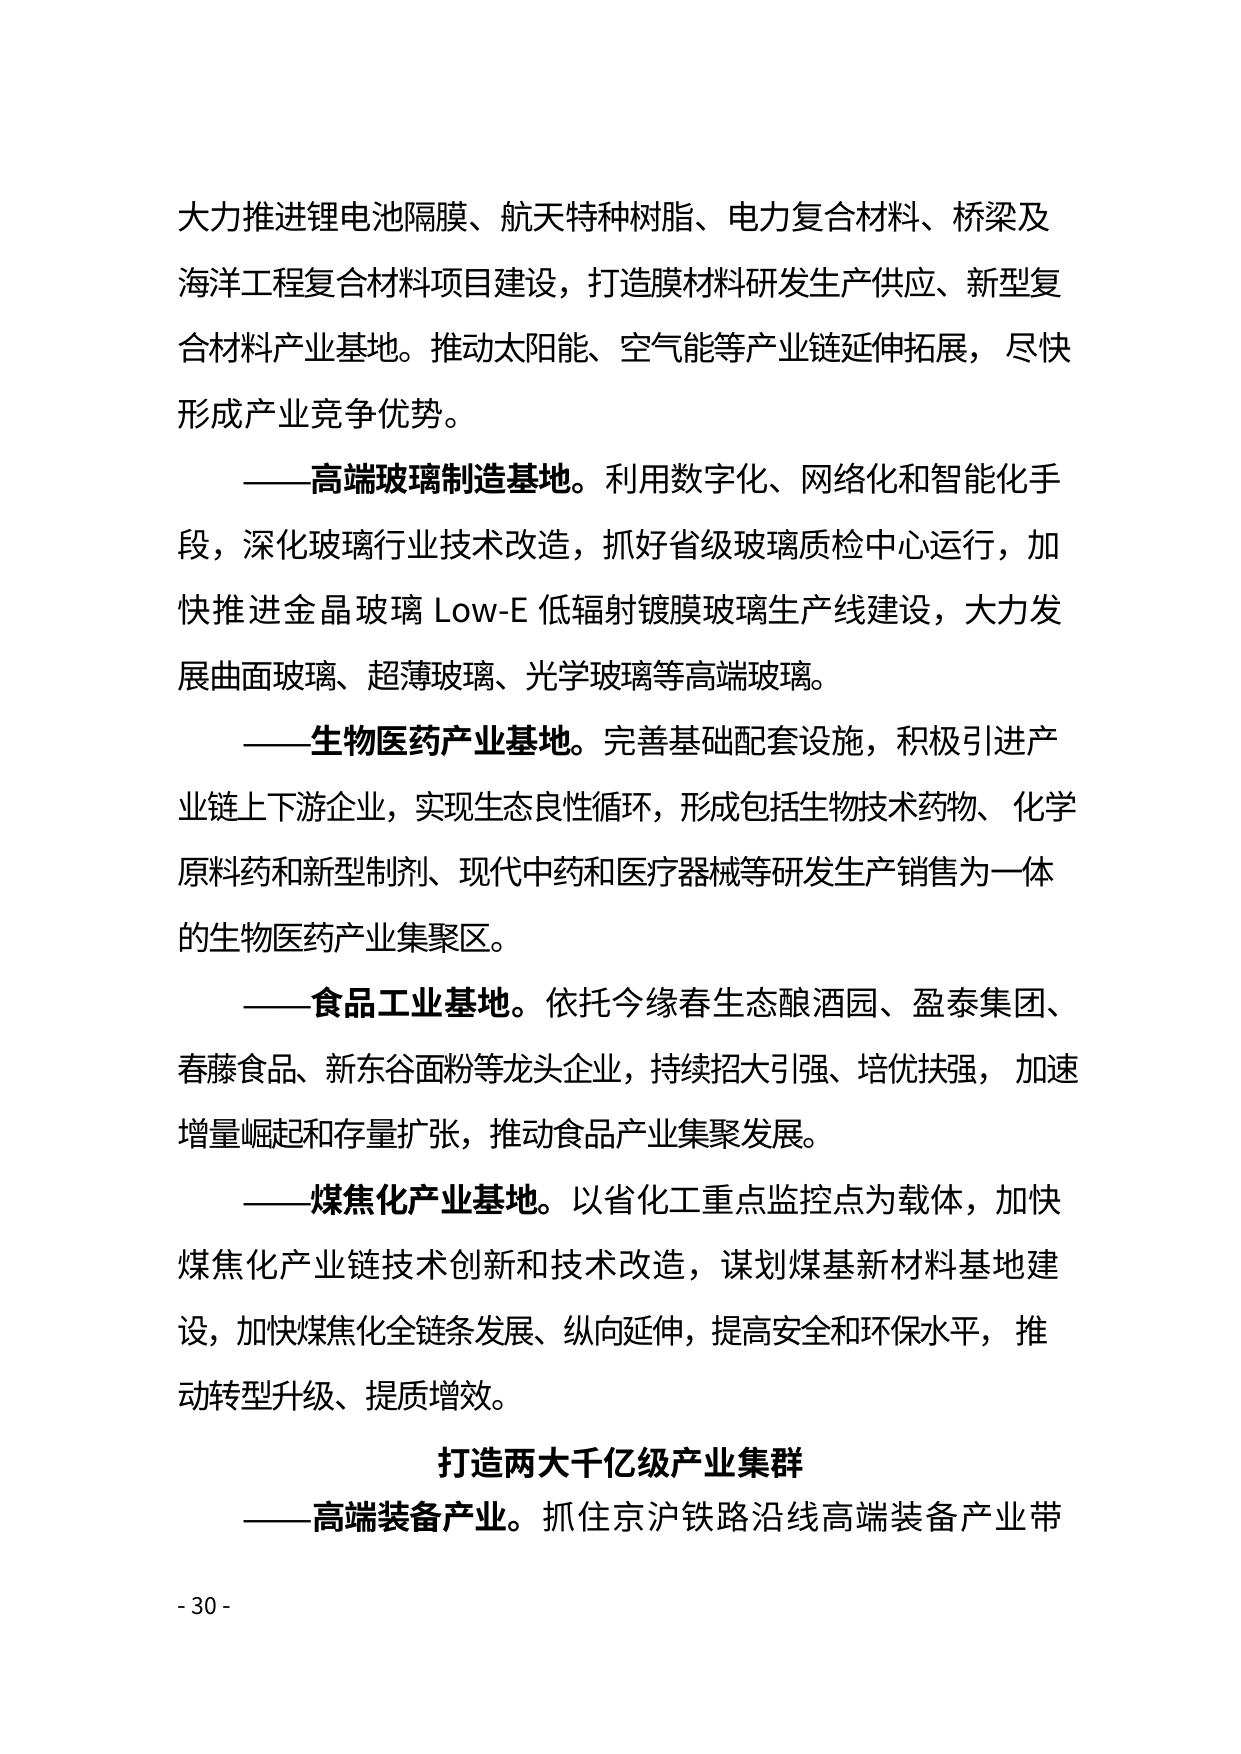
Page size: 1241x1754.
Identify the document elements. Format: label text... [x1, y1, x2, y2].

text ——高端玻璃制造基地。利用数字化、网络化和智能化手段，深化玻璃行业技术改造，抓好省级玻璃质检中心运行，加快推进金晶玻璃Low-E 低辐射镀膜玻璃生产线建设，大力发展曲面玻璃、超薄玻璃、光学玻璃等高端玻璃。 [177, 453, 1063, 698]
text ——生物医药产业基地。完善基础配套设施，积极引进产业链上下游企业，实现生态良性循环，形成包括生物技术药物、 化学原料药和新型制剂、现代中药和医疗器械等研发生产销售为一体的生物医药产业集聚区。 [177, 715, 1079, 960]
text ——食品工业基地。依托今缘春生态酿酒园、盈泰集团、春藤食品、新东谷面粉等龙头企业，持续招大引强、培优扶强， 加速增量崛起和存量扩张，推动食品产业集聚发展。 [177, 977, 1080, 1156]
subtitle 打造两大千亿级产业集群 [144, 1436, 1097, 1486]
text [177, 1491, 1063, 1539]
text ——煤焦化产业基地。以省化工重点监控点为载体，加快煤焦化产业链技术创新和技术改造，谋划煤基新材料基地建设，加快煤焦化全链条发展、纵向延伸，提高安全和环保水平， 推动转型升级、提质增效。 [177, 1174, 1080, 1418]
text 大力推进锂电池隔膜、航天特种树脂、电力复合材料、桥梁及海洋工程复合材料项目建设，打造膜材料研发生产供应、新型复合材料产业基地。推动太阳能、空气能等产业链延伸拓展， 尽快形成产业竞争优势。 [177, 191, 1077, 436]
